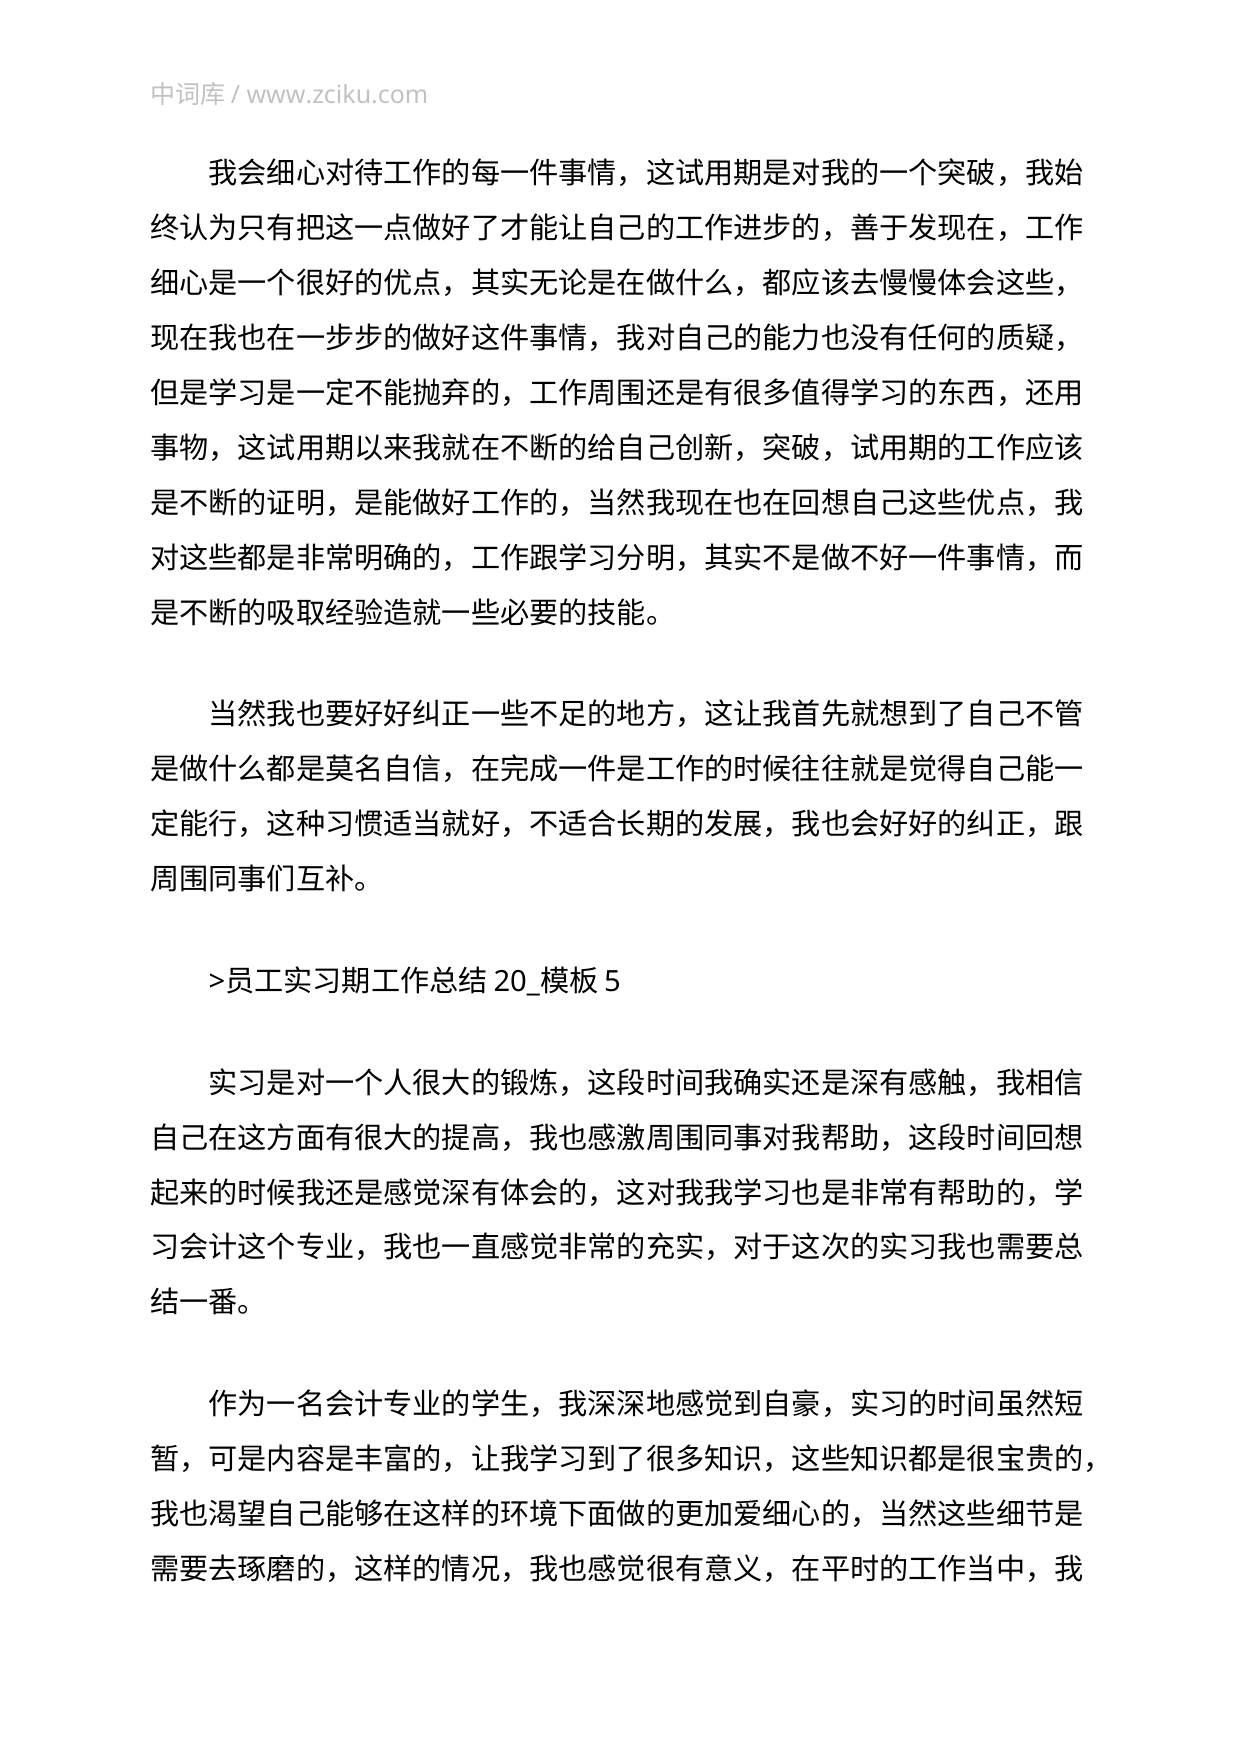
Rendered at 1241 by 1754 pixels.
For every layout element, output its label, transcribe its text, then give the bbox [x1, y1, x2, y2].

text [150, 1381, 1090, 1588]
text 我会细心对待工作的每一件事情，这试用期是对我的一个突破，我始终认为只有把这一点做好了才能让自己的工作进步的，善于发现在，工作细心是一个很好的优点，其实无论是在做什么，都应该去慢慢体会这些，现在我也在一步步的做好这件事情，我对自己的能力也没有任何的质疑，但是学习是一定不能抛弃的，工作周围还是有很多值得学习的东西，还用事物，这试用期以来我就在不断的给自己创新，突破，试用期的工作应该是不断的证明，是能做好工作的，当然我现在也在回想自己这些优点，我对这些都是非常明确的，工作跟学习分明，其实不是做不好一件事情，而是不断的吸取经验造就一些必要的技能。 [150, 150, 1090, 631]
text 当然我也要好好纠正一些不足的地方，这让我首先就想到了自己不管是做什么都是莫名自信，在完成一件是工作的时候往往就是觉得自己能一定能行，这种习惯适当就好，不适合长期的发展，我也会好好的纠正，跟周围同事们互补。 [150, 691, 1090, 898]
text >员工实习期工作总结20_模板5 [150, 957, 1090, 1000]
text 实习是对一个人很大的锻炼，这段时间我确实还是深有感触，我相信自己在这方面有很大的提高，我也感激周围同事对我帮助，这段时间回想起来的时候我还是感觉深有体会的，这对我我学习也是非常有帮助的，学习会计这个专业，我也一直感觉非常的充实，对于这次的实习我也需要总结一番。 [150, 1059, 1090, 1321]
